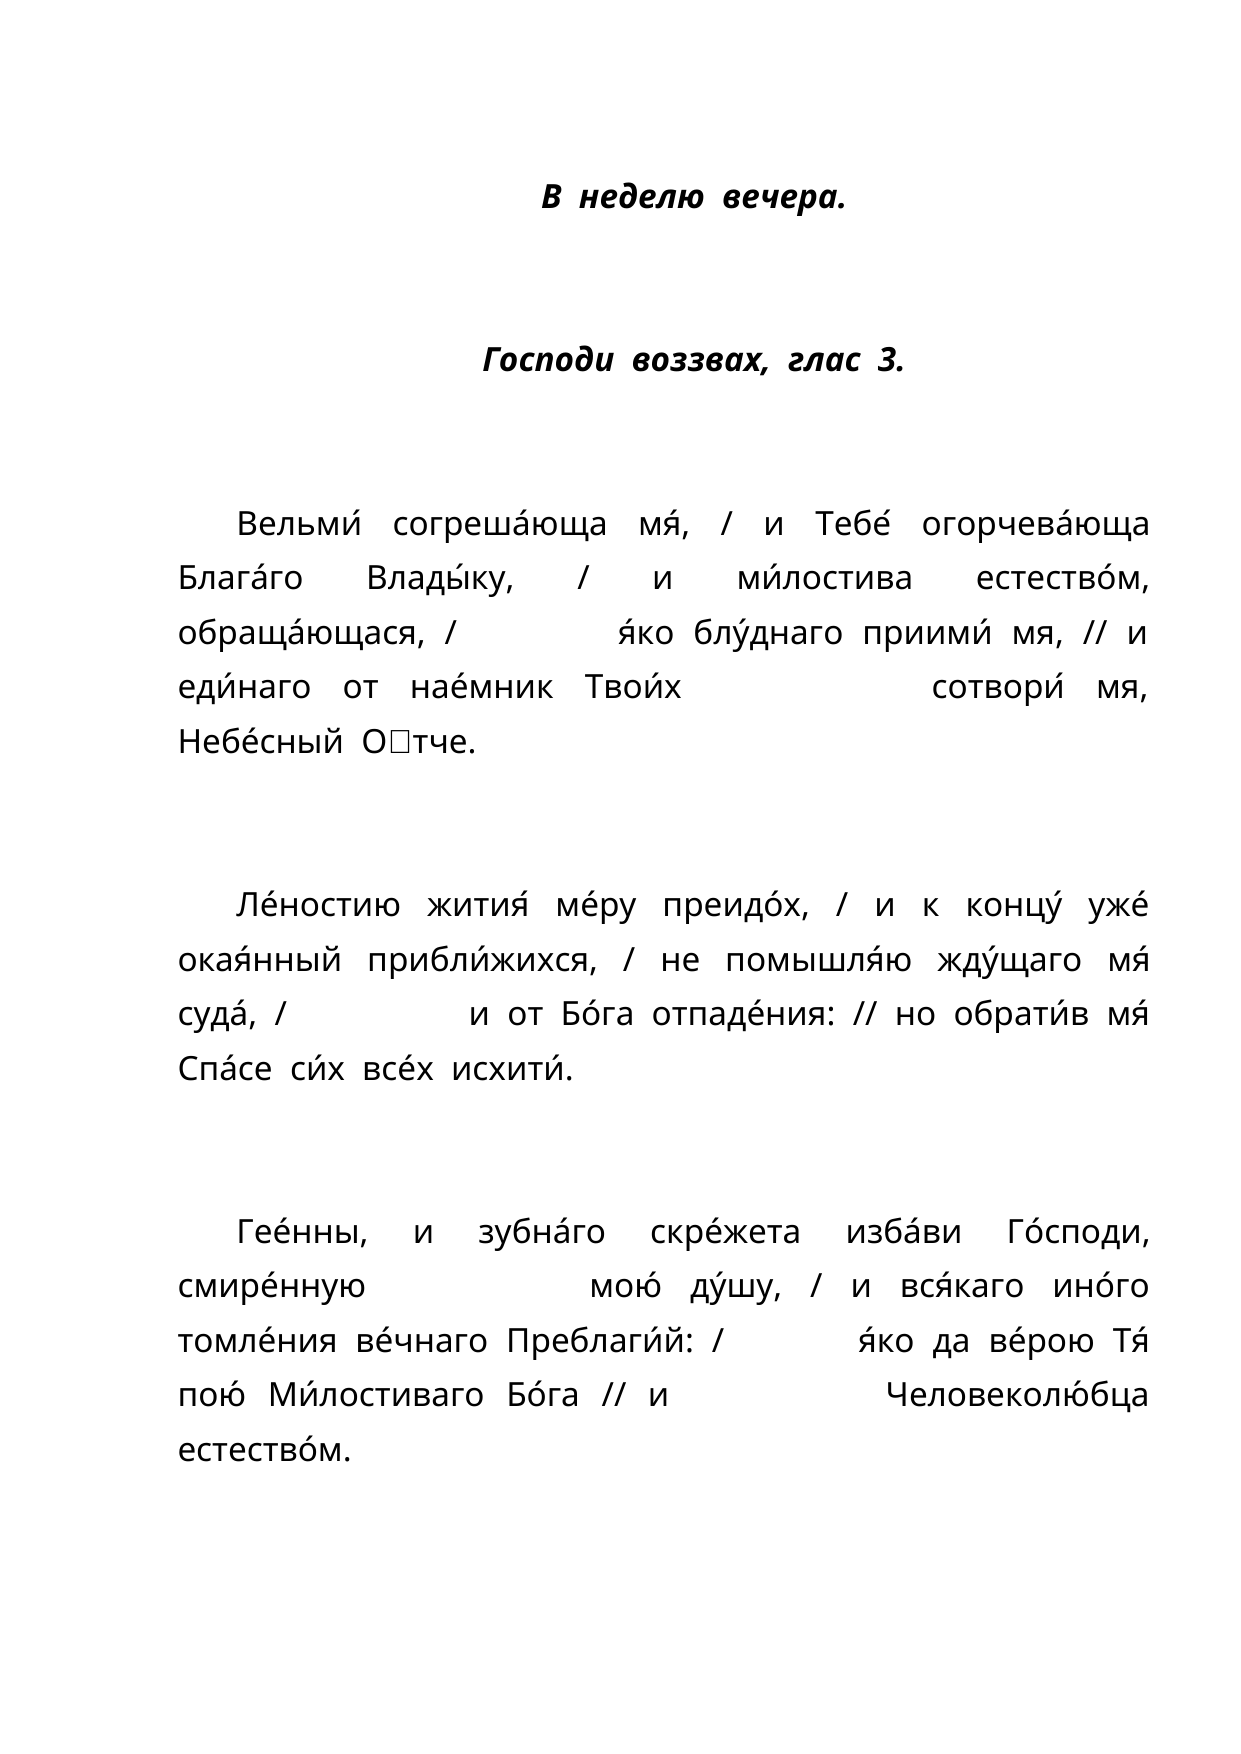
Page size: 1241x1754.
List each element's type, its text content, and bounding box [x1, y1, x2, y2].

text Ле́ностию жития́ ме́ру преидо́х, / и к концу́ уже́ окая́нный прибли́жихся, / не помышля́ю жду́щаго мя́ суда́, / и от Бо́га отпаде́ния: // но обрати́в мя́ Спа́се си́х все́х исхити́. [177, 881, 1152, 1090]
text Гее́нны, и зубна́го скре́жета изба́ви Го́споди, смире́нную мою́ ду́шу, / и вся́каго ино́го томле́ния ве́чнаго Преблаги́й: / я́ко да ве́рою Тя́ пою́ Ми́лостиваго Бо́га // и Человеколю́бца естество́м. [177, 1208, 1152, 1471]
text В неделю вечера. [177, 173, 1152, 218]
text Вельми́ согреша́юща мя́, / и Тебе́ огорчева́юща Блага́го Влады́ку, / и ми́лостива естество́м, обраща́ющася, / я́ко блу́днаго приими́ мя, // и еди́наго от нае́мник Твои́х сотвори́ мя, Небе́сный Отче. [177, 499, 1152, 763]
text Господи воззвах, глас 3. [177, 336, 1152, 381]
